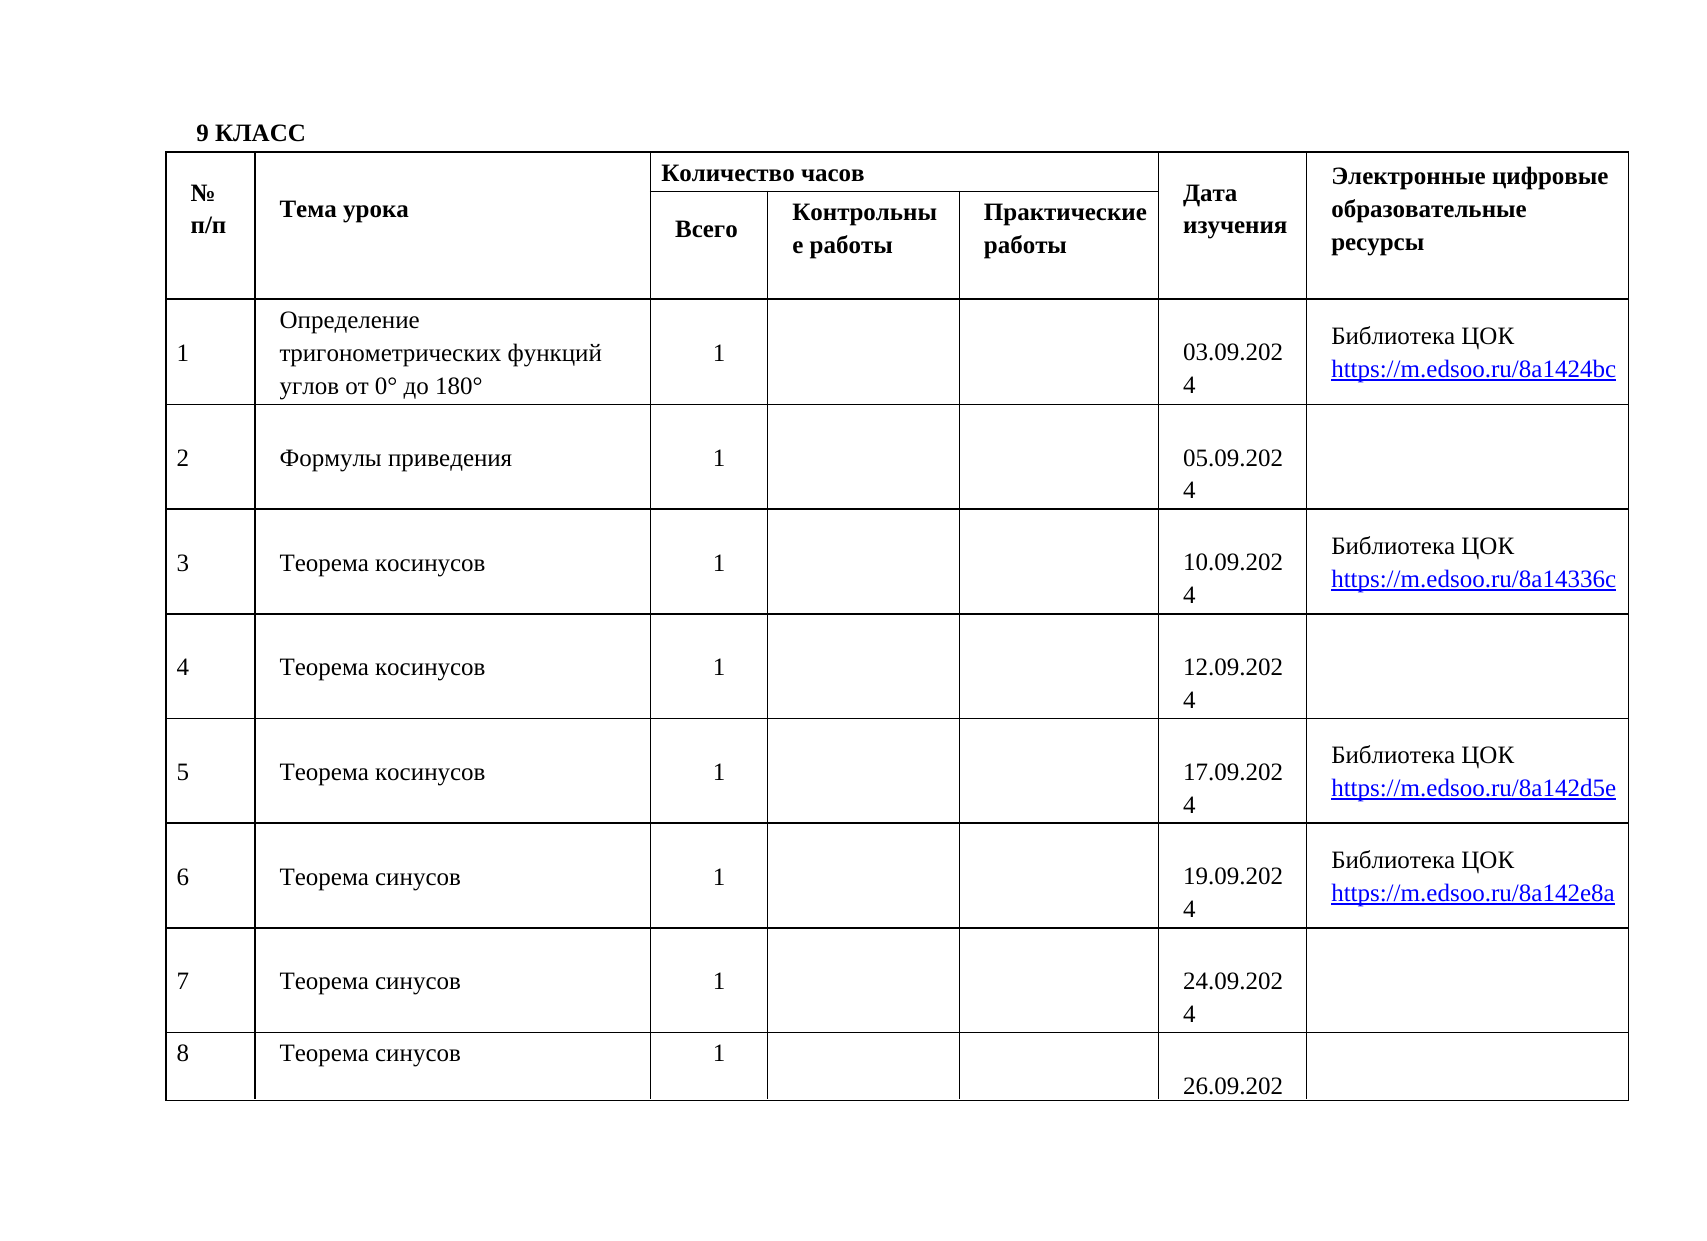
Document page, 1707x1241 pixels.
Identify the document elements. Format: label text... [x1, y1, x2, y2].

table_cell [768, 405, 959, 508]
table_cell 8 [167, 1033, 254, 1099]
table_cell 1 [651, 510, 767, 613]
table_cell 03.09.2024 [1159, 300, 1306, 403]
table_cell [960, 510, 1158, 613]
table_cell Теорема косинусов [256, 719, 650, 822]
table_cell Теорема синусов [256, 1033, 650, 1099]
table_cell [960, 1033, 1158, 1099]
table_header Дата изучения [1159, 153, 1306, 298]
table_cell 12.09.2024 [1159, 615, 1306, 718]
table_cell Библиотека ЦОК https://m.edsoo.ru/8a14336c [1307, 510, 1628, 613]
table_cell [768, 929, 959, 1032]
table_cell 1 [167, 300, 254, 403]
table_cell 3 [167, 510, 254, 613]
table_cell [768, 824, 959, 927]
table_cell Контрольные работы [768, 192, 959, 298]
table_cell [960, 719, 1158, 822]
table_cell [1307, 405, 1628, 508]
table_cell [768, 510, 959, 613]
table_cell [960, 929, 1158, 1032]
table_cell [960, 405, 1158, 508]
table_cell Теорема синусов [256, 824, 650, 927]
table_cell 1 [651, 615, 767, 718]
table_cell 5 [167, 719, 254, 822]
table_cell [1307, 615, 1628, 718]
table_cell 1 [651, 405, 767, 508]
table_cell 10.09.2024 [1159, 510, 1306, 613]
table_header Электронные цифровые образовательные ресурсы [1307, 153, 1628, 298]
table_cell [768, 300, 959, 403]
table_cell Теорема косинусов [256, 615, 650, 718]
table_cell Библиотека ЦОК https://m.edsoo.ru/8a1424bc [1307, 300, 1628, 403]
table_cell Всего [651, 192, 767, 298]
table_cell 1 [651, 719, 767, 822]
table_cell Библиотека ЦОК https://m.edsoo.ru/8a142d5e [1307, 719, 1628, 822]
table_cell [960, 824, 1158, 927]
table_header Тема урока [256, 153, 650, 298]
text 9 КЛАСС [190, 118, 1618, 147]
table_cell Определение тригонометрических функций углов от 0° до 180° [256, 300, 650, 403]
table_cell 26.09.2024 [1159, 1033, 1306, 1099]
table_cell [1307, 929, 1628, 1032]
table_cell 1 [651, 300, 767, 403]
table_cell Практические работы [960, 192, 1158, 298]
table_cell Формулы приведения [256, 405, 650, 508]
table_cell Теорема синусов [256, 929, 650, 1032]
table_cell 1 [651, 929, 767, 1032]
table_cell 2 [167, 405, 254, 508]
table_cell [1307, 1033, 1628, 1099]
table_header Количество часов [651, 153, 1158, 191]
table_cell 4 [167, 615, 254, 718]
table_cell [960, 300, 1158, 403]
table_cell [768, 719, 959, 822]
table_header № п/п [167, 153, 254, 298]
table_cell 24.09.2024 [1159, 929, 1306, 1032]
table_cell [768, 1033, 959, 1099]
table_cell Теорема косинусов [256, 510, 650, 613]
table_cell [960, 615, 1158, 718]
table_cell 1 [651, 824, 767, 927]
table_cell 05.09.2024 [1159, 405, 1306, 508]
table_cell 1 [651, 1033, 767, 1099]
table_cell 6 [167, 824, 254, 927]
table_cell 7 [167, 929, 254, 1032]
table_cell [768, 615, 959, 718]
table_cell Библиотека ЦОК https://m.edsoo.ru/8a142e8a [1307, 824, 1628, 927]
table_cell 17.09.2024 [1159, 719, 1306, 822]
table_cell 19.09.2024 [1159, 824, 1306, 927]
